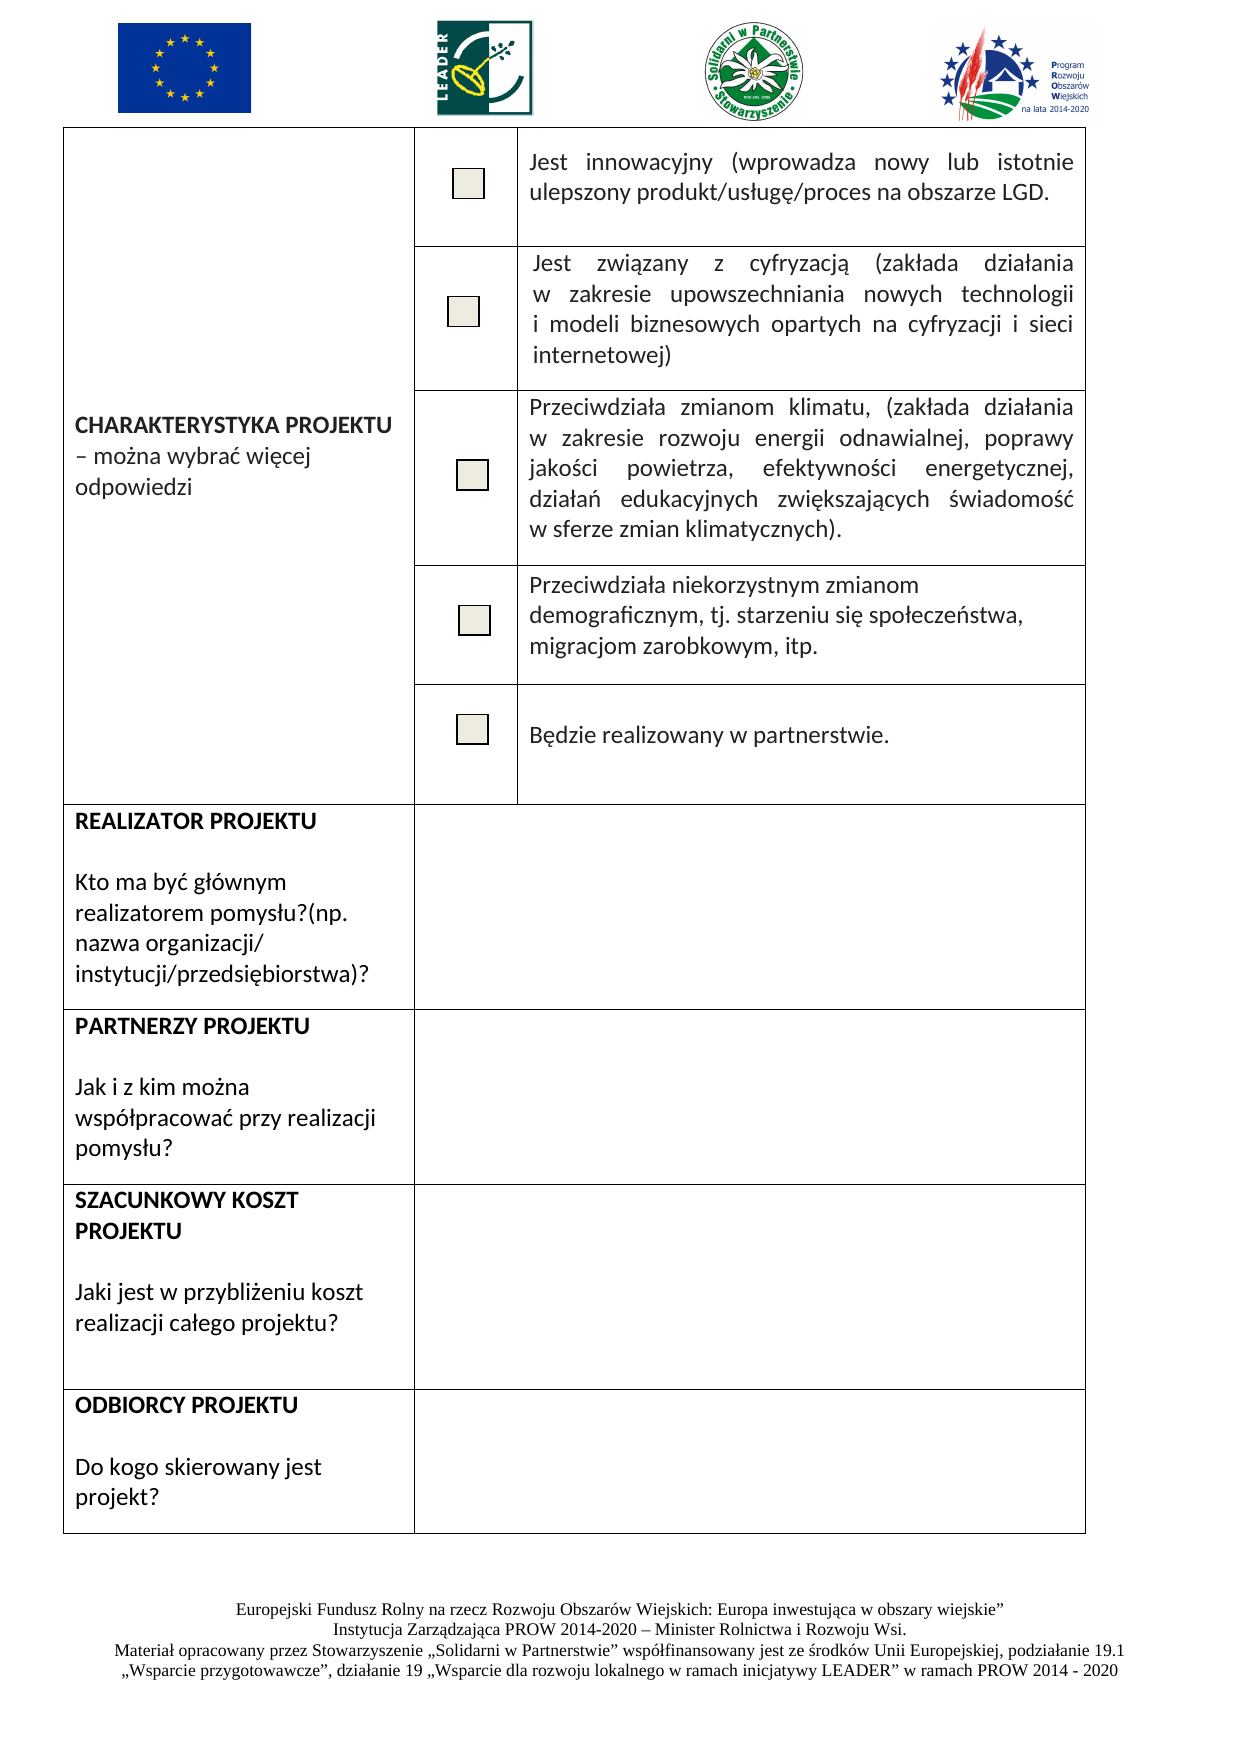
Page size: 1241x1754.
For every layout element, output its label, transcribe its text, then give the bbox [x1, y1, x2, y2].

table_cell Przeciwdziała zmianom klimatu, (zakłada działania w zakresie rozwoju energii odnawialnej, poprawy jakości powietrza, efektywności energetycznej, działań edukacyjnych zwiększających świadomość w sferze zmian klimatycznych). [518, 391, 1085, 565]
table_cell CHARAKTERYSTYKA PROJEKTU – można wybrać więcej odpowiedzi [64, 128, 414, 804]
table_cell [64, 1390, 414, 1532]
table_cell Będzie realizowany w partnerstwie. [518, 685, 1085, 804]
table_cell [415, 1010, 1085, 1183]
picture [436, 20, 534, 116]
table_cell [415, 247, 517, 390]
table_cell SZACUNKOWY KOSZT PROJEKTU Jaki jest w przybliżeniu koszt realizacji całego projektu? [64, 1185, 414, 1388]
table_cell [415, 1185, 1085, 1388]
table_cell Jest innowacyjny (wprowadza nowy lub istotnie ulepszony produkt/usługę/proces na obszarze LGD. [518, 128, 1085, 246]
table_cell REALIZATOR PROJEKTU Kto ma być głównym realizatorem pomysłu?(np. nazwa organizacji/ instytucji/przedsiębiorstwa)? [64, 805, 414, 1009]
picture [702, 20, 805, 124]
table_cell [415, 391, 517, 565]
table_cell [415, 566, 517, 684]
table_cell [415, 128, 517, 246]
table_cell Przeciwdziała niekorzystnym zmianom demograficznym, tj. starzeniu się społeczeństwa, migracjom zarobkowym, itp. [518, 566, 1085, 684]
table_cell Jest związany z cyfryzacją (zakłada działania w zakresie upowszechniania nowych technologii i modeli biznesowych opartych na cyfryzacji i sieci internetowej) [518, 247, 1085, 390]
table_cell [415, 685, 517, 804]
table_cell PARTNERZY PROJEKTU Jak i z kim można współpracować przy realizacji pomysłu? [64, 1010, 414, 1183]
picture [933, 20, 1101, 130]
table_cell [415, 1390, 1085, 1532]
table_cell [415, 805, 1085, 1009]
picture [118, 23, 252, 113]
